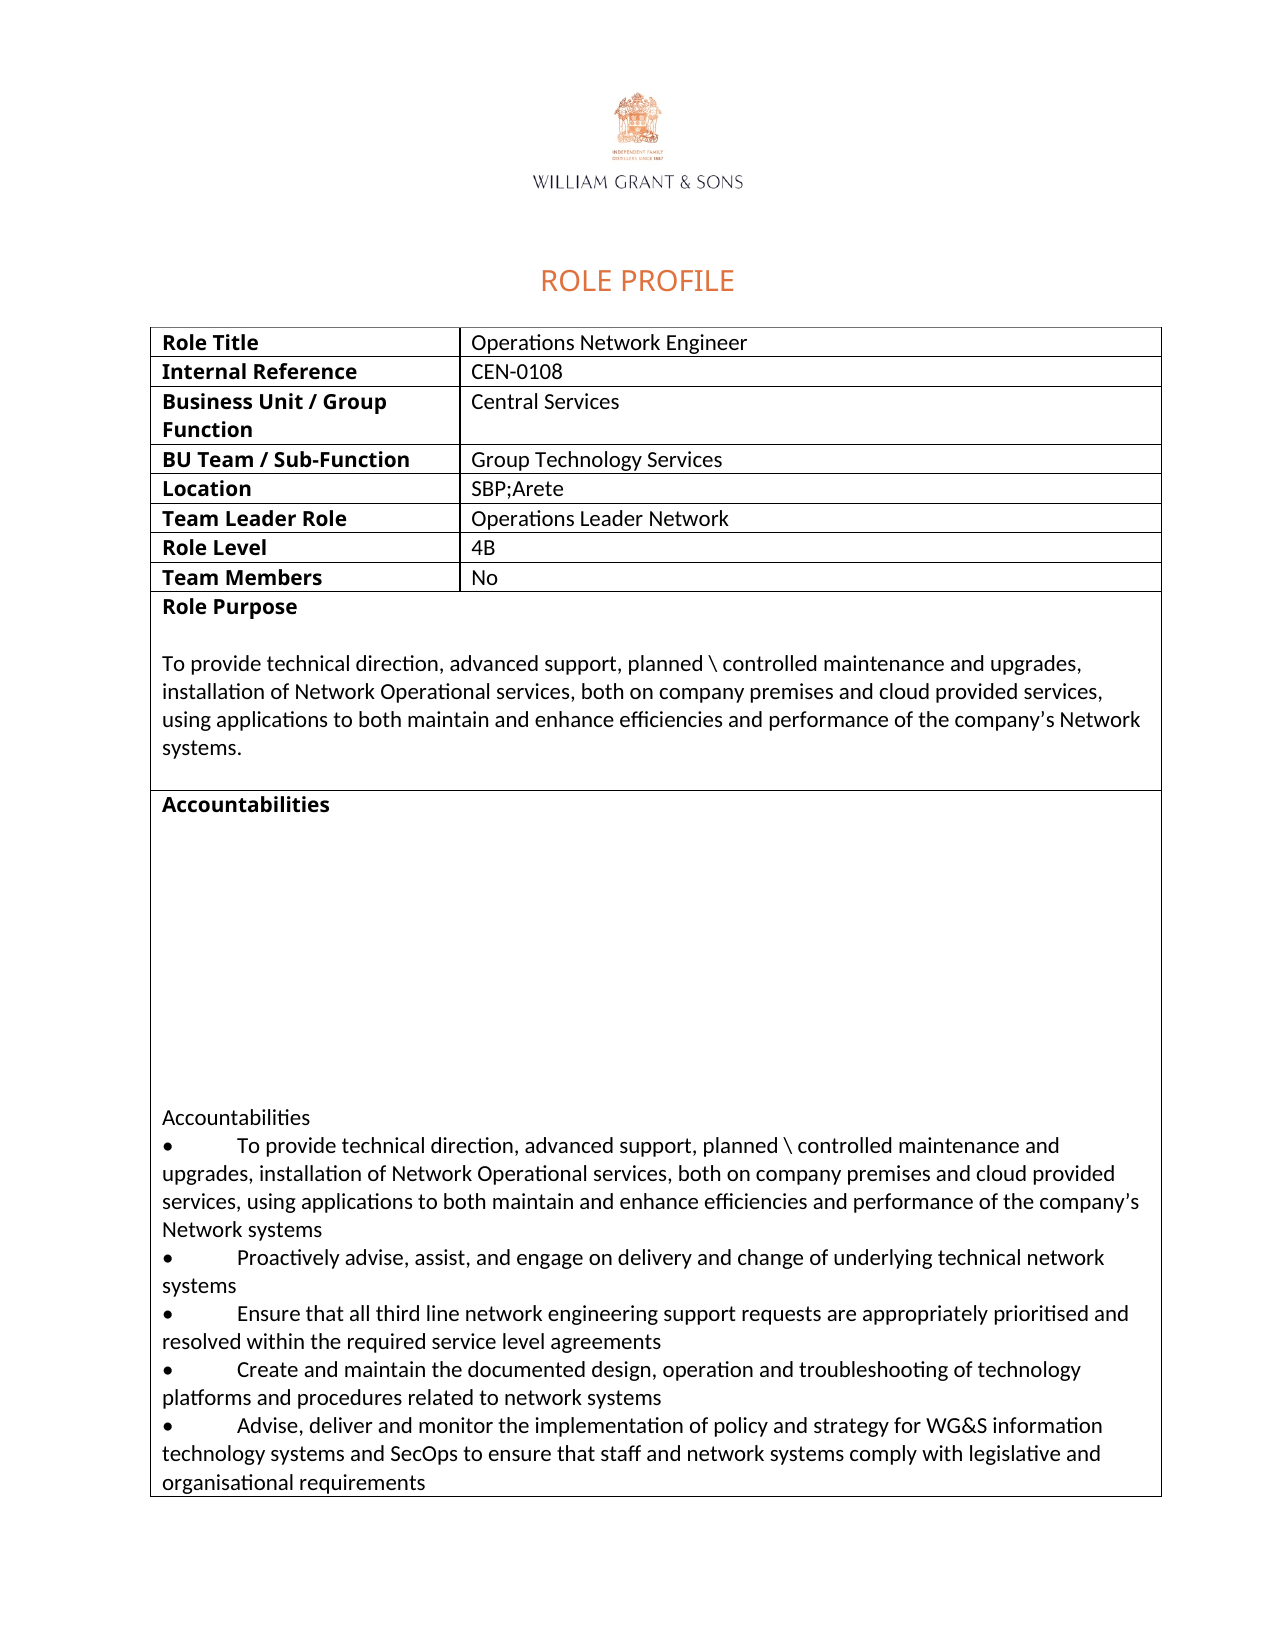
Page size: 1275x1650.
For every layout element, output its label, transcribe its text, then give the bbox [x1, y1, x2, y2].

table_cell Location [151, 474, 459, 503]
table_cell Internal Reference [151, 357, 459, 386]
table_header Role Title [151, 328, 459, 356]
subtitle ROLE PROFILE [150, 260, 1125, 300]
table_cell Team Leader Role [151, 504, 459, 532]
table_cell Role Level [151, 533, 459, 562]
table_cell Team Members [151, 563, 459, 591]
table_cell Business Unit / Group Function [151, 387, 459, 444]
table_cell Role Purpose [151, 592, 1161, 789]
table_cell BU Team / Sub-Function [151, 445, 459, 473]
picture [483, 70, 792, 211]
table_cell Accountabilities [151, 791, 1161, 1496]
